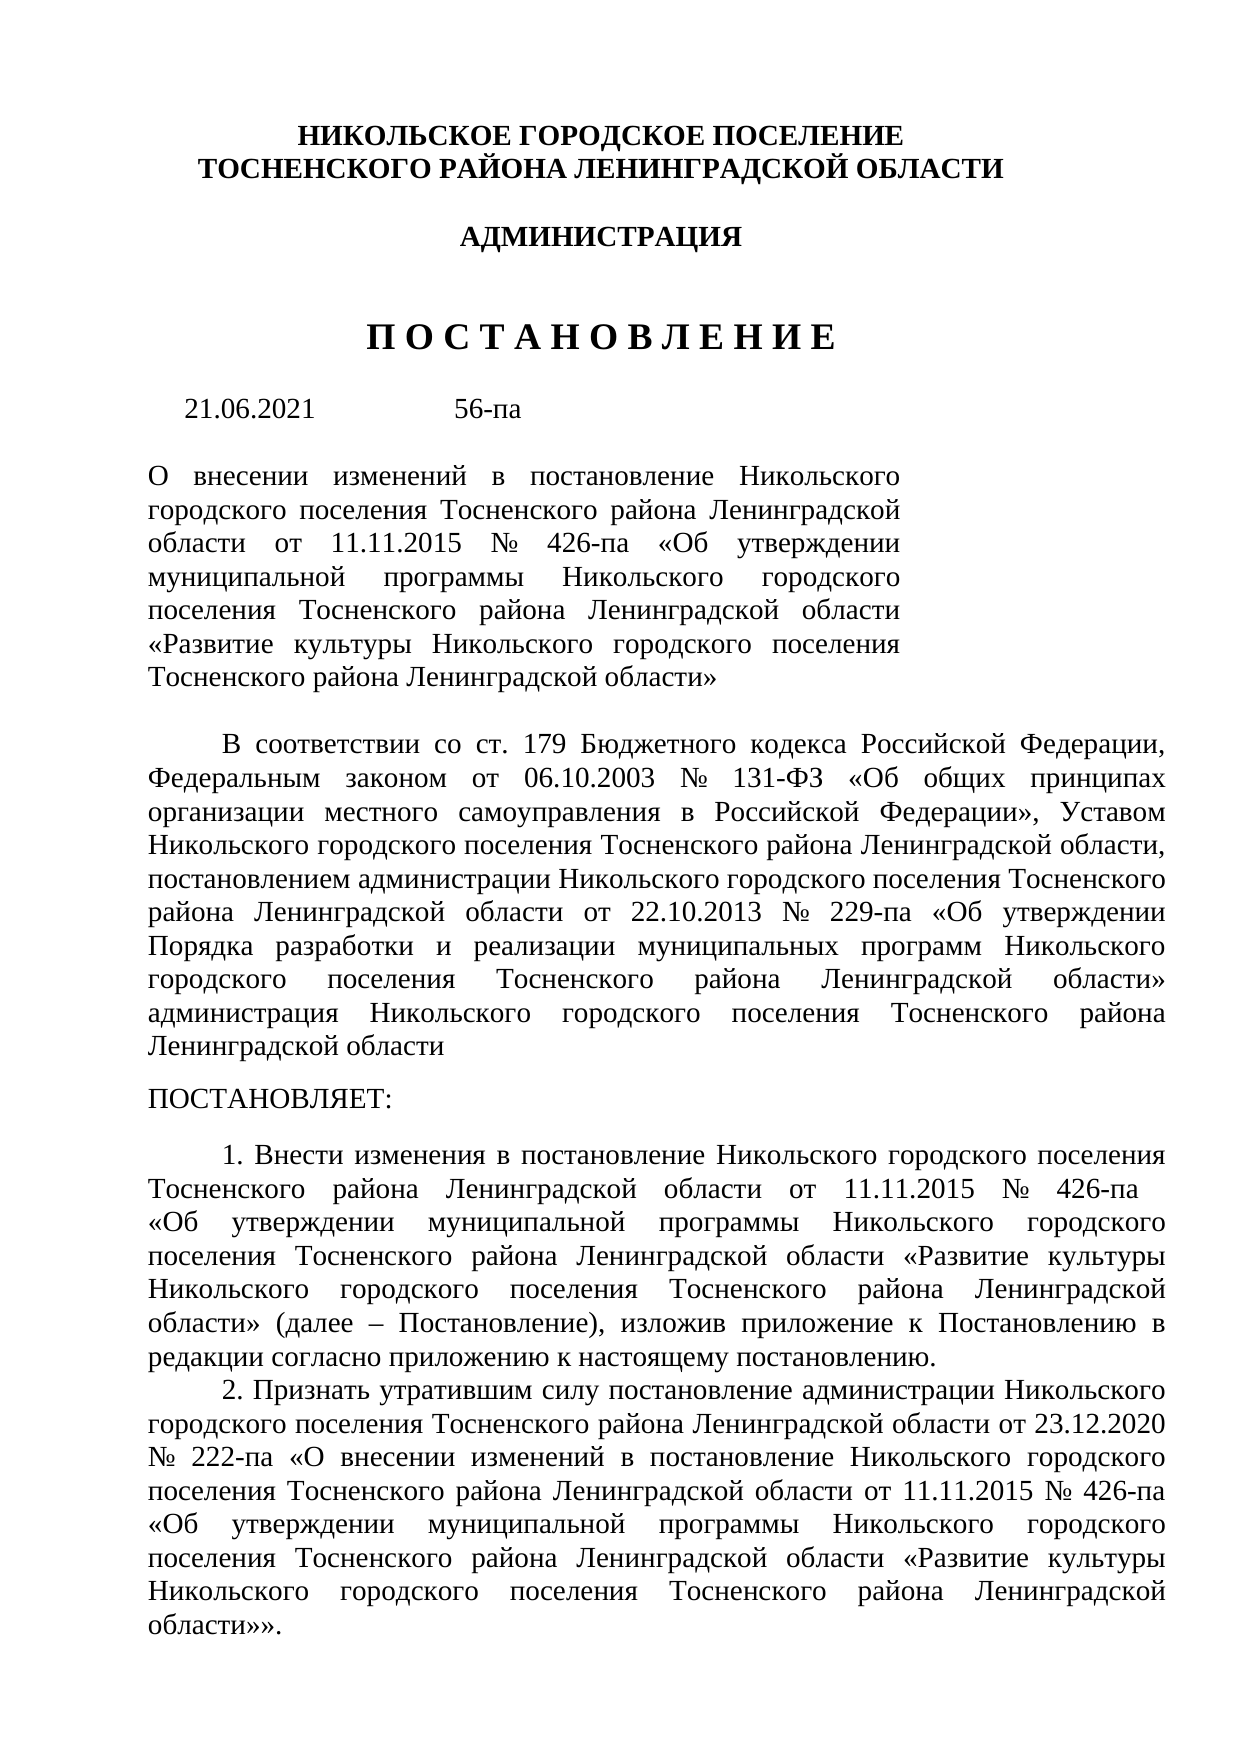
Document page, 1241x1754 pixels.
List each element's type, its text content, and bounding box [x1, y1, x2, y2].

text 21.06.2021 56-па [148, 391, 798, 425]
text 1. Внести изменения в постановление Никольского городского поселения Тосненского района Ленинградской области от 11.11.2015 № 426-па «Об утверждении муниципальной программы Никольского городского поселения Тосненского района Ленинградской области «Развитие культуры Никольского городского поселения Тосненского района Ленинградской области» (далее – Постановление), изложив приложение к Постановлению в редакции согласно приложению к настоящему постановлению. [148, 1137, 1167, 1372]
text В соответствии со ст. 179 Бюджетного кодекса Российской Федерации, Федеральным законом от 06.10.2003 № 131-ФЗ «Об общих принципах организации местного самоуправления в Российской Федерации», Уставом Никольского городского поселения Тосненского района Ленинградской области, постановлением администрации Никольского городского поселения Тосненского района Ленинградской области от 22.10.2013 № 229-па «Об утверждении Порядка разработки и реализации муниципальных программ Никольского городского поселения Тосненского района Ленинградской области» администрация Никольского городского поселения Тосненского района Ленинградской области [148, 727, 1167, 1062]
text О внесении изменений в постановление Никольского городского поселения Тосненского района Ленинградской области от 11.11.2015 № 426-па «Об утверждении муниципальной программы Никольского городского поселения Тосненского района Ленинградской области «Развитие культуры Никольского городского поселения Тосненского района Ленинградской области» [148, 458, 901, 693]
text П О С Т А Н О В Л Е Н И Е [35, 314, 1167, 358]
text ТОСНЕНСКОГО РАЙОНА ЛЕНИНГРАДСКОЙ ОБЛАСТИ [35, 152, 1167, 185]
text ПОСТАНОВЛЯЕТ: [148, 1081, 1167, 1115]
text 2. Признать утратившим силу постановление администрации Никольского городского поселения Тосненского района Ленинградской области от 23.12.2020 № 222-па «О внесении изменений в постановление Никольского городского поселения Тосненского района Ленинградской области от 11.11.2015 № 426-па «Об утверждении муниципальной программы Никольского городского поселения Тосненского района Ленинградской области «Развитие культуры Никольского городского поселения Тосненского района Ленинградской области»». [148, 1372, 1167, 1641]
text НИКОЛЬСКОЕ ГОРОДСКОЕ ПОСЕЛЕНИЕ [35, 118, 1167, 152]
text АДМИНИСТРАЦИЯ [35, 219, 1167, 252]
